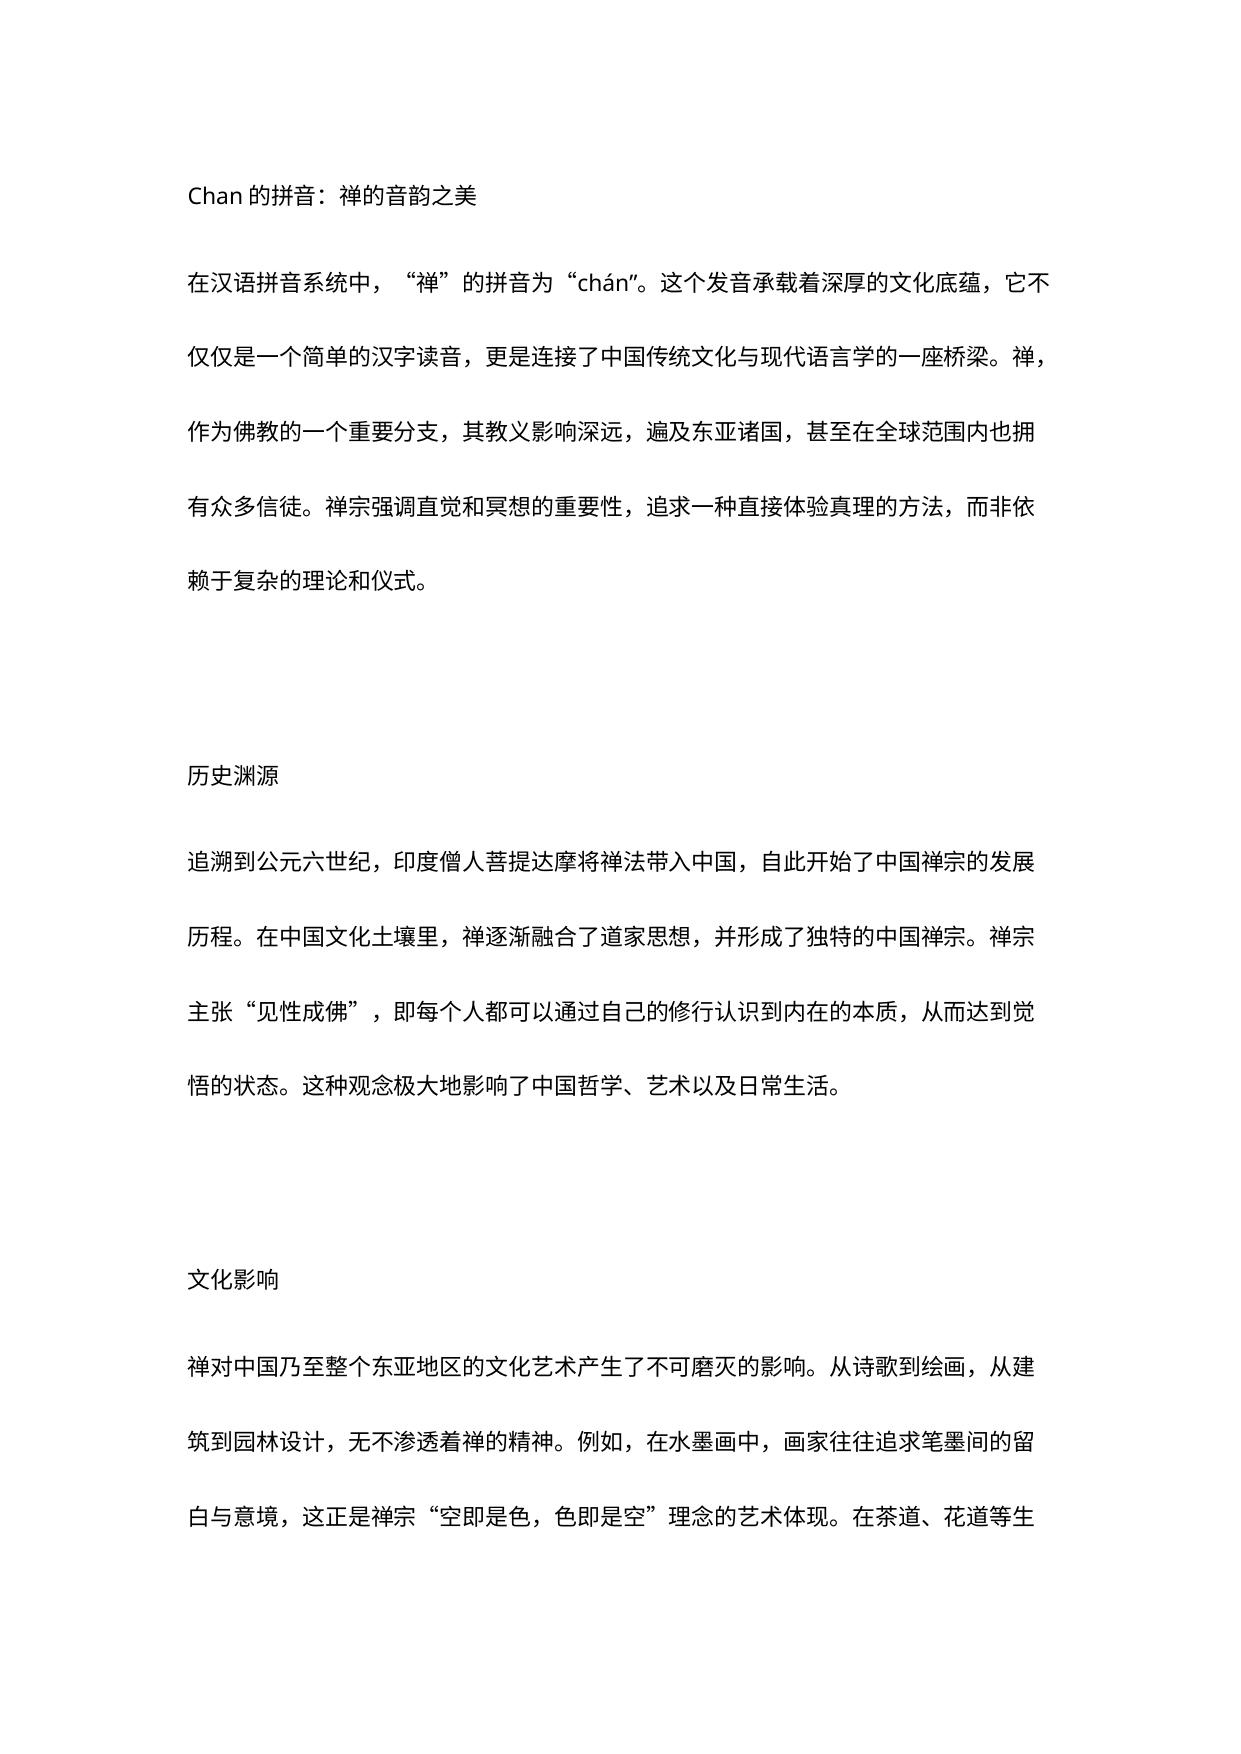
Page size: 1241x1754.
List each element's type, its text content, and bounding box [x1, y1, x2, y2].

text 历史渊源 [187, 742, 1053, 807]
text 在汉语拼音系统中，“禅”的拼音为“chán”。这个发音承载着深厚的文化底蕴，它不仅仅是一个简单的汉字读音，更是连接了中国传统文化与现代语言学的一座桥梁。禅，作为佛教的一个重要分支，其教义影响深远，遍及东亚诸国，甚至在全球范围内也拥有众多信徒。禅宗强调直觉和冥想的重要性，追求一种直接体验真理的方法，而非依赖于复杂的理论和仪式。 [187, 249, 1053, 612]
text 追溯到公元六世纪，印度僧人菩提达摩将禅法带入中国，自此开始了中国禅宗的发展历程。在中国文化土壤里，禅逐渐融合了道家思想，并形成了独特的中国禅宗。禅宗主张“见性成佛”，即每个人都可以通过自己的修行认识到内在的本质，从而达到觉悟的状态。这种观念极大地影响了中国哲学、艺术以及日常生活。 [187, 828, 1053, 1117]
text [187, 1333, 1053, 1547]
text 文化影响 [187, 1247, 1053, 1312]
text Chan的拼音：禅的音韵之美 [187, 162, 1053, 227]
